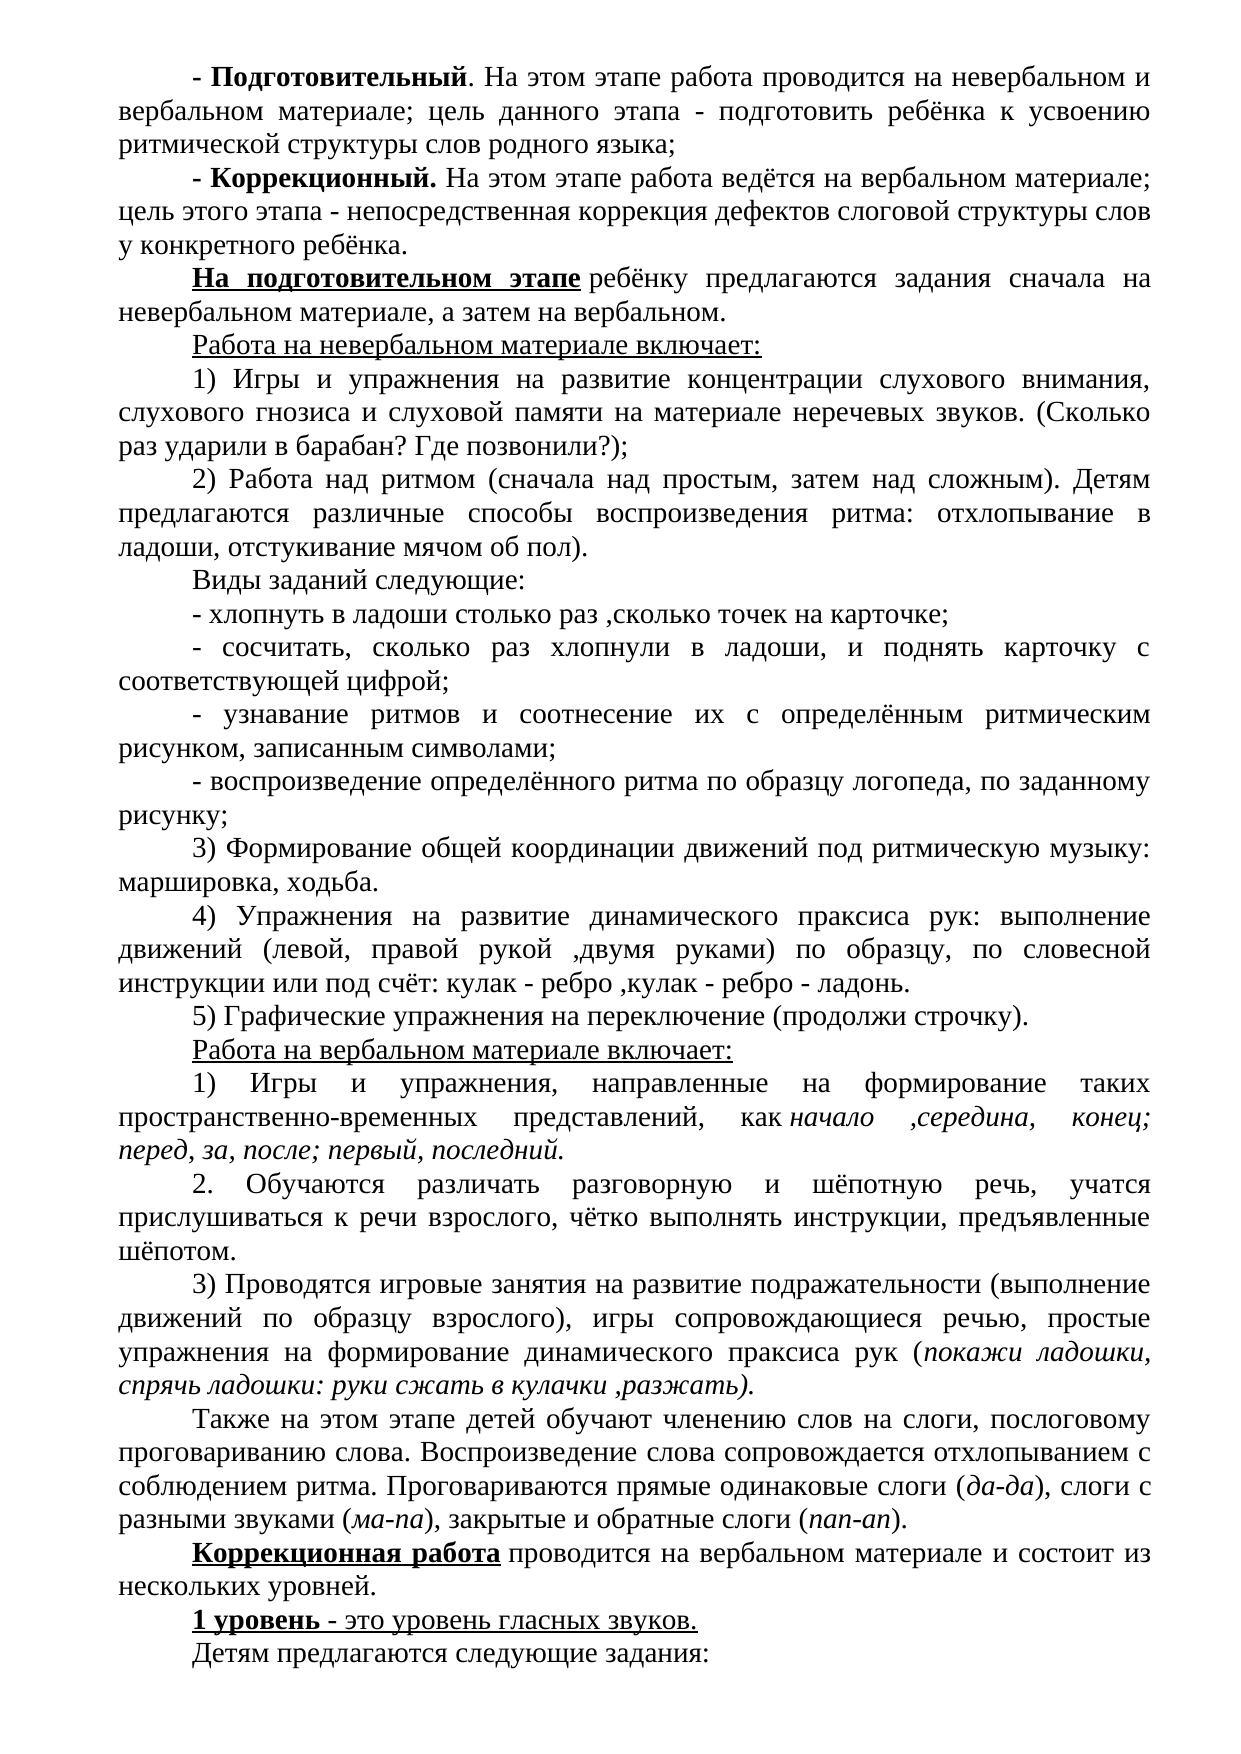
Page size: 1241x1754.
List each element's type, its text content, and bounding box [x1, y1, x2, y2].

text - сосчитать, сколько раз хлопнули в ладоши, и поднять карточку с соответствующей цифрой; [118, 629, 1152, 696]
text 1) Игры и упражнения на развитие концентрации слухового внимания, слухового гнозиса и слуховой памяти на материале неречевых звуков. (Сколько раз ударили в барабан? Где позвонили?); [118, 361, 1152, 462]
text - узнавание ритмов и соотнесение их с определённым ритмическим рисунком, записанным символами; [118, 696, 1152, 763]
text 5) Графические упражнения на переключение (продолжи строчку). [118, 998, 1152, 1032]
text Виды заданий следующие: [118, 562, 1152, 596]
text 1) Игры и упражнения, направленные на формирование таких пространственно-временных представлений, как начало ,середина, конец; перед, за, после; первый, последний. [118, 1065, 1152, 1166]
text - хлопнуть в ладоши столько раз ,сколько точек на карточке; [118, 596, 1152, 629]
text Работа на вербальном материале включает: [118, 1032, 1152, 1065]
text - Подготовительный. На этом этапе работа проводится на невербальном и вербальном материале; цель данного этапа - подготовить ребёнка к усвоению ритмической структуры слов родного языка; [118, 59, 1152, 160]
text 2. Обучаются различать разговорную и шёпотную речь, учатся прислушиваться к речи взрослого, чётко выполнять инструкции, предъявленные шёпотом. [118, 1166, 1152, 1267]
text - воспроизведение определённого ритма по образцу логопеда, по заданному рисунку; [118, 763, 1152, 831]
text 4) Упражнения на развитие динамического праксиса рук: выполнение движений (левой, правой рукой ,двумя руками) по образцу, по словесной инструкции или под счёт: кулак - ребро ,кулак - ребро - ладонь. [118, 898, 1152, 998]
text Коррекционная работа проводится на вербальном материале и состоит из нескольких уровней. [118, 1535, 1152, 1602]
text 3) Формирование общей координации движений под ритмическую музыку: маршировка, ходьба. [118, 831, 1152, 898]
text Работа на невербальном материале включает: [118, 327, 1152, 361]
text 2) Работа над ритмом (сначала над простым, затем над сложным). Детям предлагаются различные способы воспроизведения ритма: отхлопывание в ладоши, отстукивание мячом об пол). [118, 462, 1152, 562]
text Детям предлагаются следующие задания: [118, 1636, 1152, 1669]
text - Коррекционный. На этом этапе работа ведётся на вербальном материале; цель этого этапа - непосредственная коррекция дефектов слоговой структуры слов у конкретного ребёнка. [118, 160, 1152, 260]
text Также на этом этапе детей обучают членению слов на слоги, послоговому проговариванию слова. Воспроизведение слова сопровождается отхлопыванием с соблюдением ритма. Проговариваются прямые одинаковые слоги (да-да), слоги с разными звуками (ма-па), закрытые и обратные слоги (пап-ап). [118, 1401, 1152, 1535]
text 3) Проводятся игровые занятия на развитие подражательности (выполнение движений по образцу взрослого), игры сопровождающиеся речью, простые упражнения на формирование динамического праксиса рук (покажи ладошки, спрячь ладошки: руки сжать в кулачки ,разжать). [118, 1267, 1152, 1401]
text 1 уровень - это уровень гласных звуков. [118, 1602, 1152, 1636]
text На подготовительном этапе ребёнку предлагаются задания сначала на невербальном материале, а затем на вербальном. [118, 260, 1152, 327]
